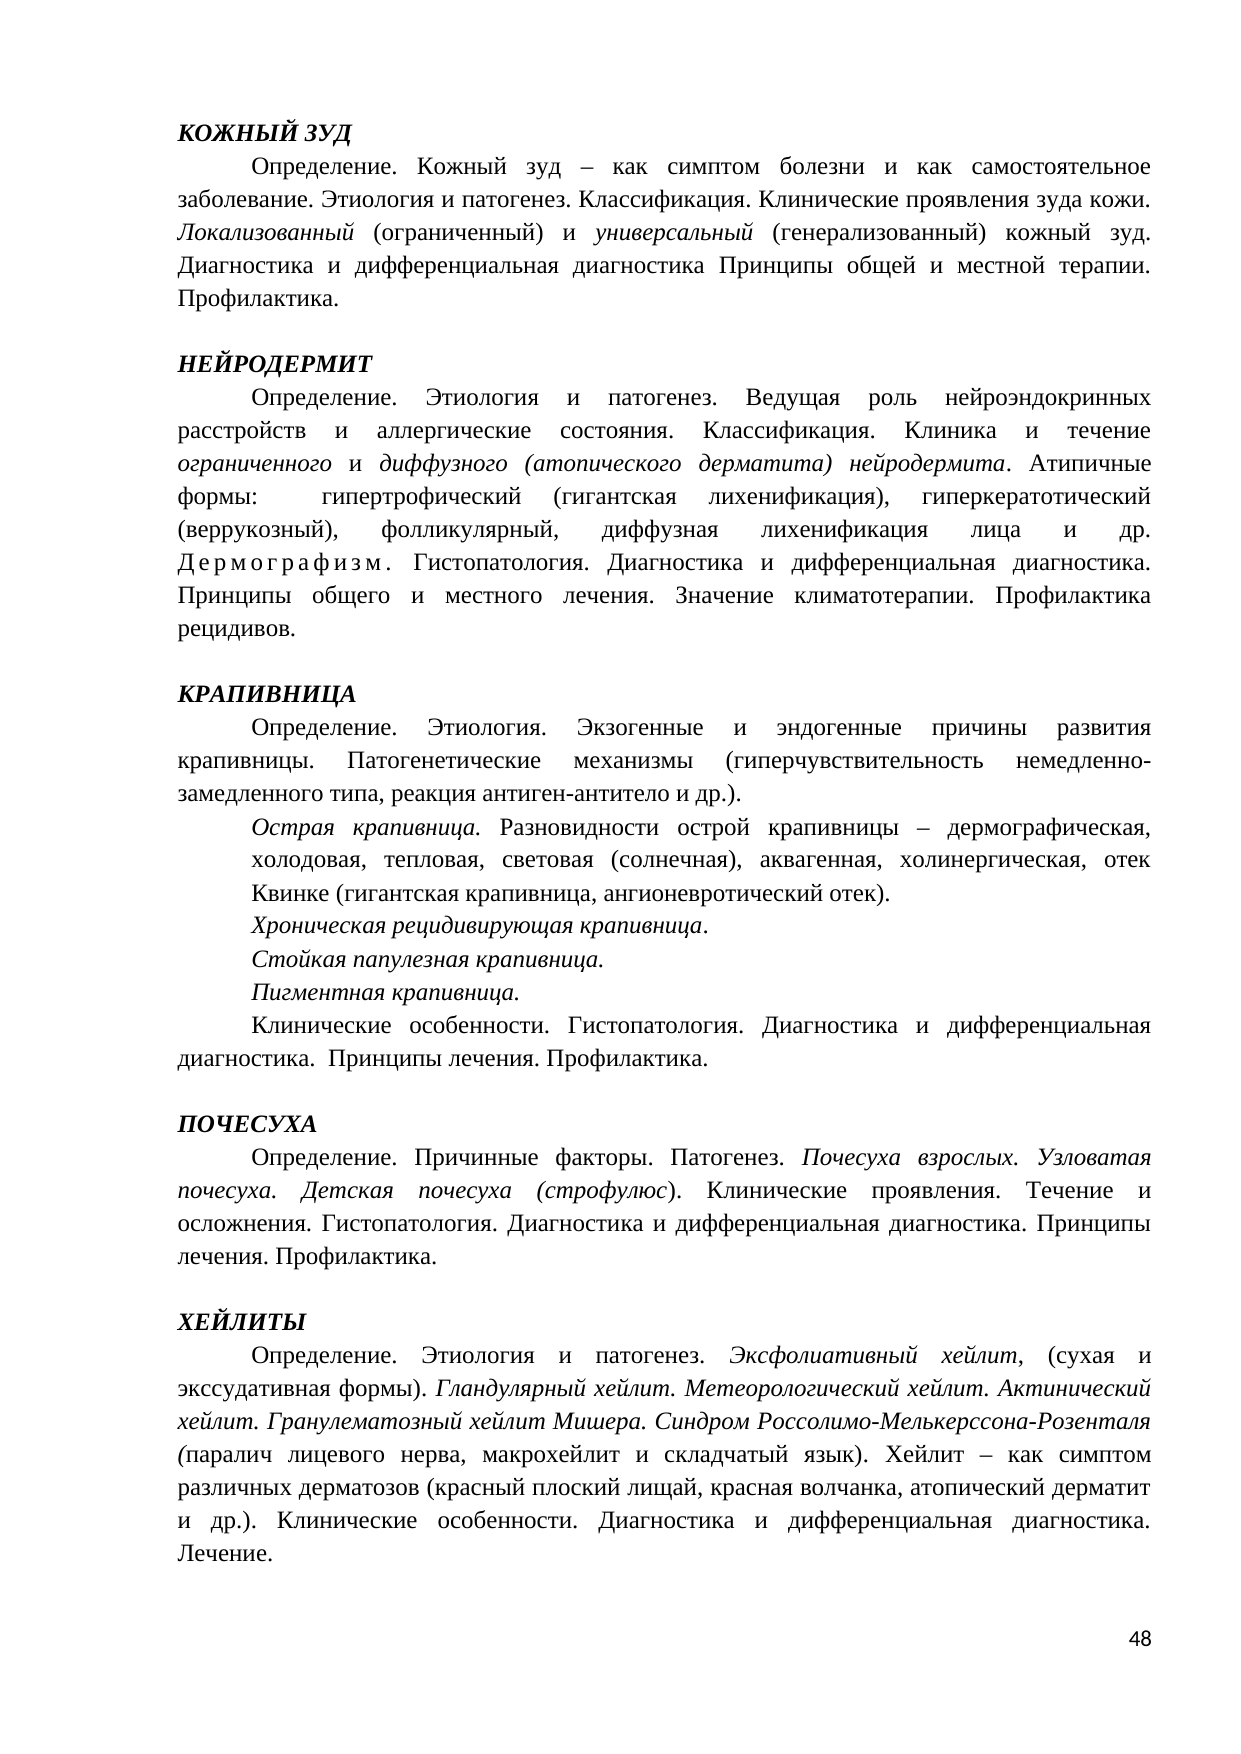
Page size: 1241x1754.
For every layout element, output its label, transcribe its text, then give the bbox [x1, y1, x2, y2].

text Определение. Этиология. Экзогенные и эндогенные причины развития крапивницы. Патогенетические механизмы (гиперчувствительность немедленно-замедленного типа, реакция антиген-антитело и др.). [177, 712, 1152, 807]
text Определение. Этиология и патогенез. Эксфолиативный хейлит, (сухая и экссудативная формы). Гландулярный хейлит. Метеорологический хейлит. Актинический хейлит. Гранулематозный хейлит Мишера. Синдром Россолимо-Мелькерссона-Розенталя (паралич лицевого нерва, макрохейлит и складчатый язык). Хейлит – как симптом различных дерматозов (красный плоский лищай, красная волчанка, атопический дерматит и др.). Клинические особенности. Диагностика и дифференциальная диагностика. Лечение. [177, 1340, 1152, 1567]
text КРАПИВНИЦА [177, 679, 1152, 708]
text Острая крапивница. Разновидности острой крапивницы – дермографическая, холодовая, тепловая, световая (солнечная), аквагенная, холинергическая, отек Квинке (гигантская крапивница, ангионевротический отек). [177, 812, 1152, 906]
text Определение. Причинные факторы. Патогенез. Почесуха взрослых. Узловатая почесуха. Детская почесуха (строфулюс). Клинические проявления. Течение и осложнения. Гистопатология. Диагностика и дифференциальная диагностика. Принципы лечения. Профилактика. [177, 1142, 1152, 1269]
text Клинические особенности. Гистопатология. Диагностика и дифференциальная диагностика. Принципы лечения. Профилактика. [177, 1010, 1152, 1071]
text Определение. Кожный зуд – как симптом болезни и как самостоятельное заболевание. Этиология и патогенез. Классификация. Клинические проявления зуда кожи. Локализованный (ограниченный) и универсальный (генерализованный) кожный зуд. Диагностика и дифференциальная диагностика Принципы общей и местной терапии. Профилактика. [177, 151, 1152, 312]
text Определение. Этиология и патогенез. Ведущая роль нейроэндокринных расстройств и аллергические состояния. Классификация. Клиника и течение ограниченного и диффузного (атопического дерматита) нейродермита. Атипичные формы: гипертрофический (гигантская лихенификация), гиперкератотический (веррукозный), фолликулярный, диффузная лихенификация лица и др. Дермографизм. Гистопатология. Диагностика и дифференциальная диагностика. Принципы общего и местного лечения. Значение климатотерапии. Профилактика рецидивов. [177, 382, 1152, 642]
text ПОЧЕСУХА [177, 1109, 1152, 1137]
text КОЖНЫЙ ЗУД [177, 118, 1152, 147]
text ХЕЙЛИТЫ [177, 1307, 1152, 1336]
text Пигментная крапивница. [251, 977, 1152, 1005]
text Хроническая рецидивирующая крапивница. [177, 911, 1152, 939]
text НЕЙРОДЕРМИТ [177, 349, 1152, 378]
text Стойкая папулезная крапивница. [251, 944, 1152, 972]
